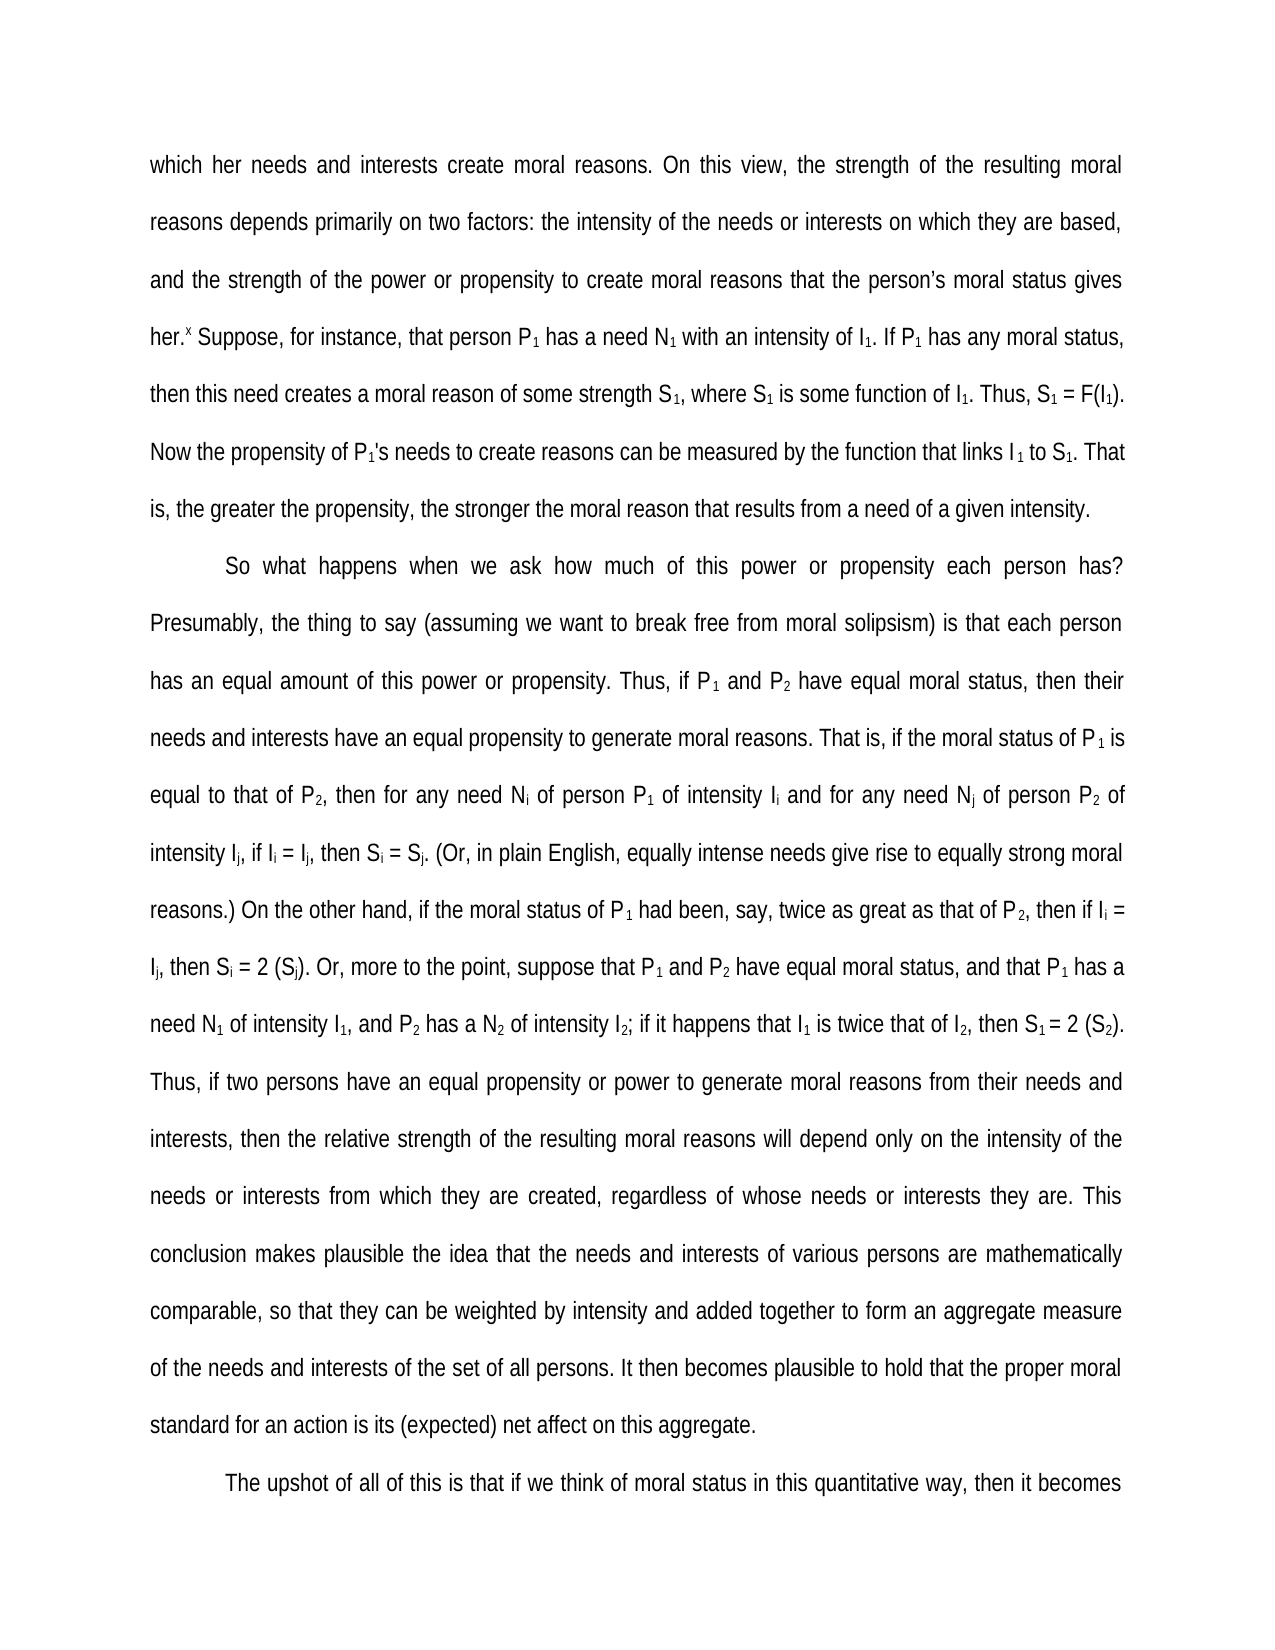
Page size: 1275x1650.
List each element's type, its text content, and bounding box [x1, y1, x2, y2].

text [150, 1468, 1125, 1496]
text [150, 150, 1125, 522]
text So what happens when we ask how much of this power or propensity each person has? Presumably, the thing to say (assuming we want to break free from moral solipsism) is that each person has an equal amount of this power or propensity. Thus, if P1 and P2 have equal moral status, then their needs and interests have an equal propensity to generate moral reasons. That is, if the moral status of P1 is equal to that of P2, then for any need Ni of person P1 of intensity Ii and for any need Nj of person P2 of intensity Ij, if Ii = Ij, then Si = Sj. (Or, in plain English, equally intense needs give rise to equally strong moral reasons.) On the other hand, if the moral status of P1 had been, say, twice as great as that of P2, then if Ii = Ij, then Si = 2 (Sj). Or, more to the point, suppose that P1 and P2 have equal moral status, and that P1 has a need N1 of intensity I1, and P2 has a N2 of intensity I2; if it happens that I1 is twice that of I2, then S1 = 2 (S2). Thus, if two persons have an equal propensity or power to generate moral reasons from their needs and interests, then the relative strength of the resulting moral reasons will depend only on the intensity of the needs or interests from which they are created, regardless of whose needs or interests they are. This conclusion makes plausible the idea that the needs and interests of various persons are mathematically comparable, so that they can be weighted by intensity and added together to form an aggregate measure of the needs and interests of the set of all persons. It then becomes plausible to hold that the proper moral standard for an action is its (expected) net affect on this aggregate. [150, 551, 1125, 1439]
